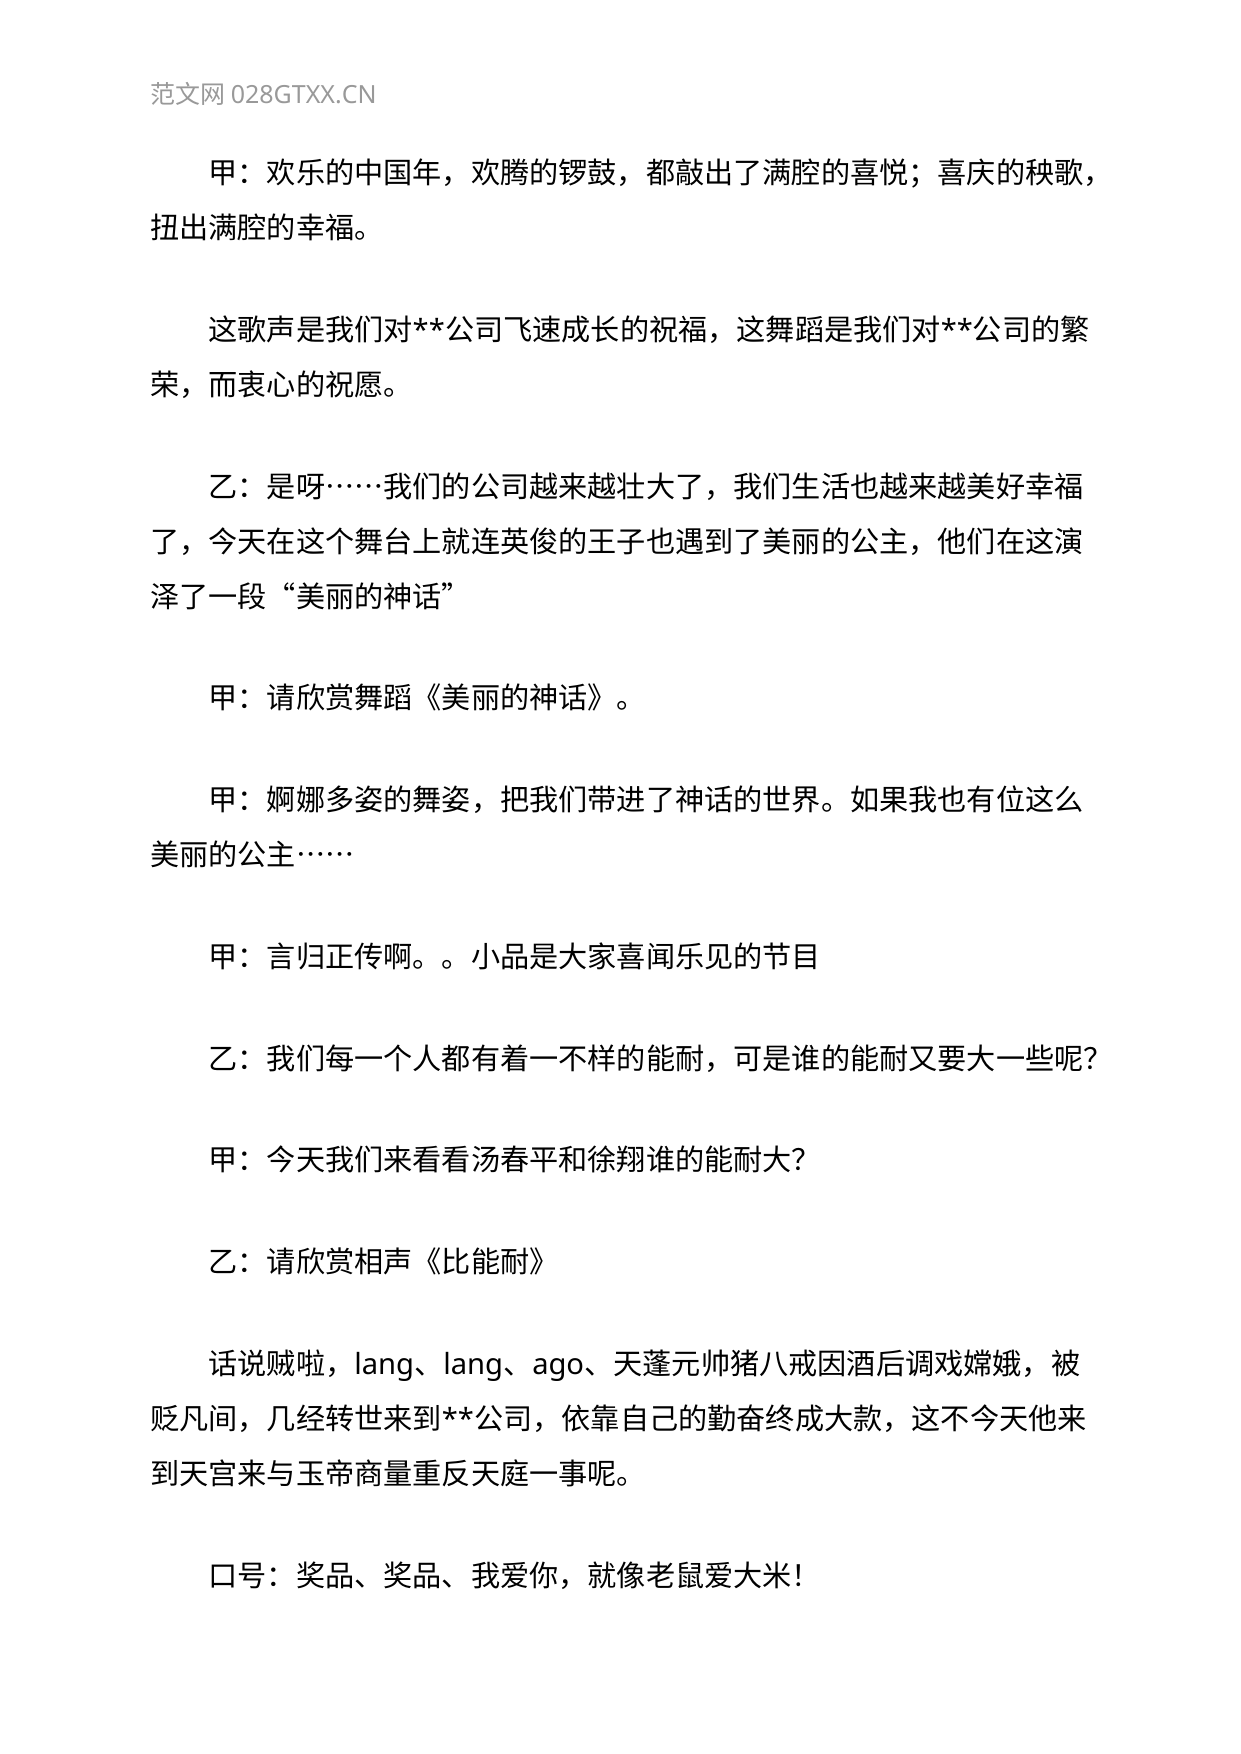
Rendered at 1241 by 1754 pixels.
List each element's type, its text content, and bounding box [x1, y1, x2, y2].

text 这歌声是我们对**公司飞速成长的祝福，这舞蹈是我们对**公司的繁荣，而衷心的祝愿。 [150, 307, 1090, 404]
text 乙：我们每一个人都有着一不样的能耐，可是谁的能耐又要大一些呢？ [150, 1035, 1090, 1077]
text 话说贼啦，lang、lang、ago、天蓬元帅猪八戒因酒后调戏嫦娥，被贬凡间，几经转世来到**公司，依靠自己的勤奋终成大款，这不今天他来到天宫来与玉帝商量重反天庭一事呢。 [150, 1341, 1090, 1493]
text 甲：婀娜多姿的舞姿，把我们带进了神话的世界。如果我也有位这么美丽的公主…… [150, 777, 1090, 874]
text 甲：言归正传啊。。小品是大家喜闻乐见的节目 [150, 933, 1090, 976]
text 甲：请欣赏舞蹈《美丽的神话》。 [150, 675, 1090, 717]
text 乙：是呀……我们的公司越来越壮大了，我们生活也越来越美好幸福了，今天在这个舞台上就连英俊的王子也遇到了美丽的公主，他们在这演泽了一段“美丽的神话” [150, 463, 1090, 616]
text 乙：请欣赏相声《比能耐》 [150, 1239, 1090, 1281]
text 口号：奖品、奖品、我爱你，就像老鼠爱大米！ [150, 1552, 1090, 1594]
text 甲：欢乐的中国年，欢腾的锣鼓，都敲出了满腔的喜悦；喜庆的秧歌，扭出满腔的幸福。 [150, 150, 1090, 247]
text 甲：今天我们来看看汤春平和徐翔谁的能耐大？ [150, 1137, 1090, 1179]
